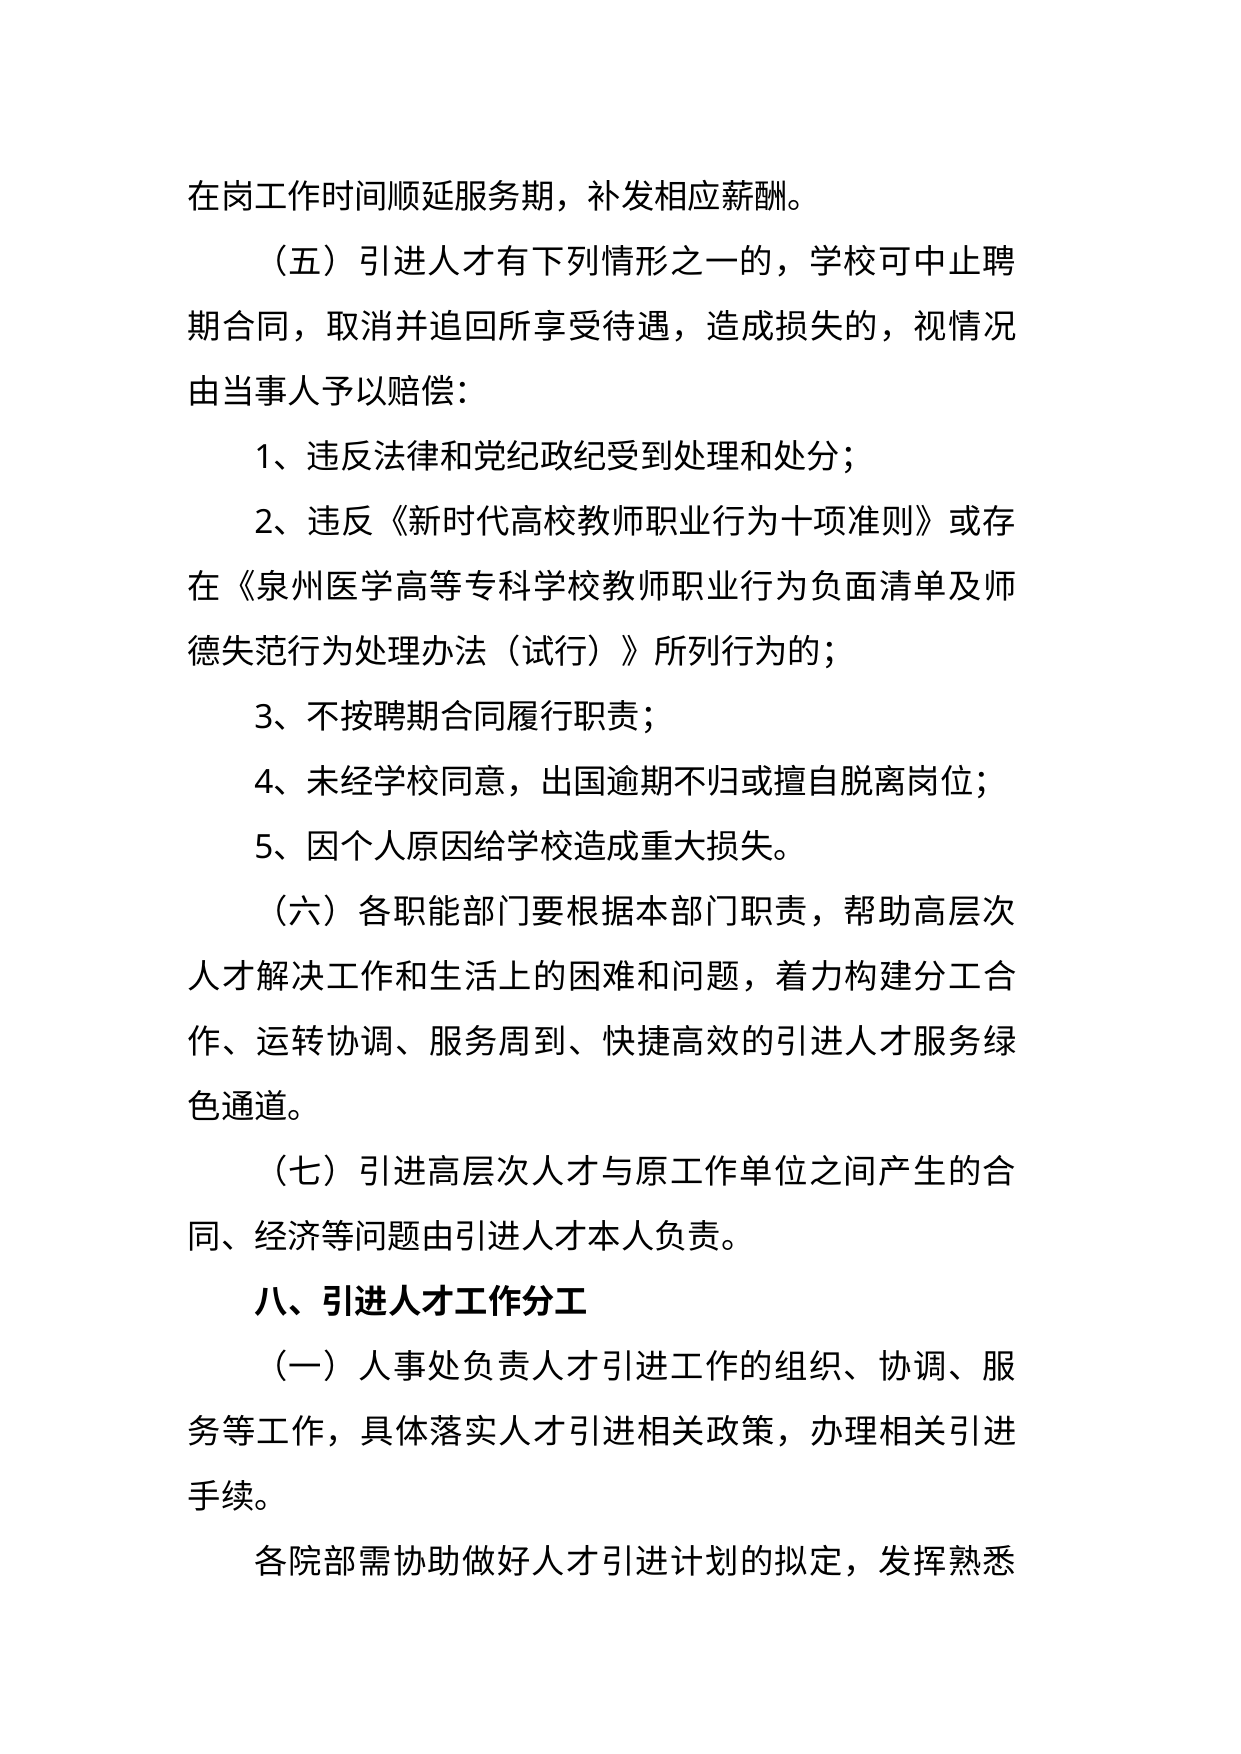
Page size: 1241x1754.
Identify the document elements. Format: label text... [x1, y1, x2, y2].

text （一）人事处负责人才引进工作的组织、协调、服务等工作，具体落实人才引进相关政策，办理相关引进手续。 [187, 1332, 1017, 1527]
text 5、因个人原因给学校造成重大损失。 [187, 812, 1017, 877]
text （五）引进人才有下列情形之一的，学校可中止聘期合同，取消并追回所享受待遇，造成损失的，视情况由当事人予以赔偿： [187, 227, 1017, 422]
text （七）引进高层次人才与原工作单位之间产生的合同、经济等问题由引进人才本人负责。 [187, 1137, 1017, 1267]
text 1、违反法律和党纪政纪受到处理和处分； [187, 422, 1017, 487]
text 3、不按聘期合同履行职责； [187, 682, 1017, 747]
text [187, 1527, 1017, 1592]
text 2、违反《新时代高校教师职业行为十项准则》或存在《泉州医学高等专科学校教师职业行为负面清单及师德失范行为处理办法（试行）》所列行为的； [187, 487, 1017, 682]
text （六）各职能部门要根据本部门职责，帮助高层次人才解决工作和生活上的困难和问题，着力构建分工合作、运转协调、服务周到、快捷高效的引进人才服务绿色通道。 [187, 877, 1017, 1137]
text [187, 162, 1017, 227]
text 4、未经学校同意，出国逾期不归或擅自脱离岗位； [187, 747, 1017, 812]
text 八、引进人才工作分工 [187, 1267, 1017, 1332]
